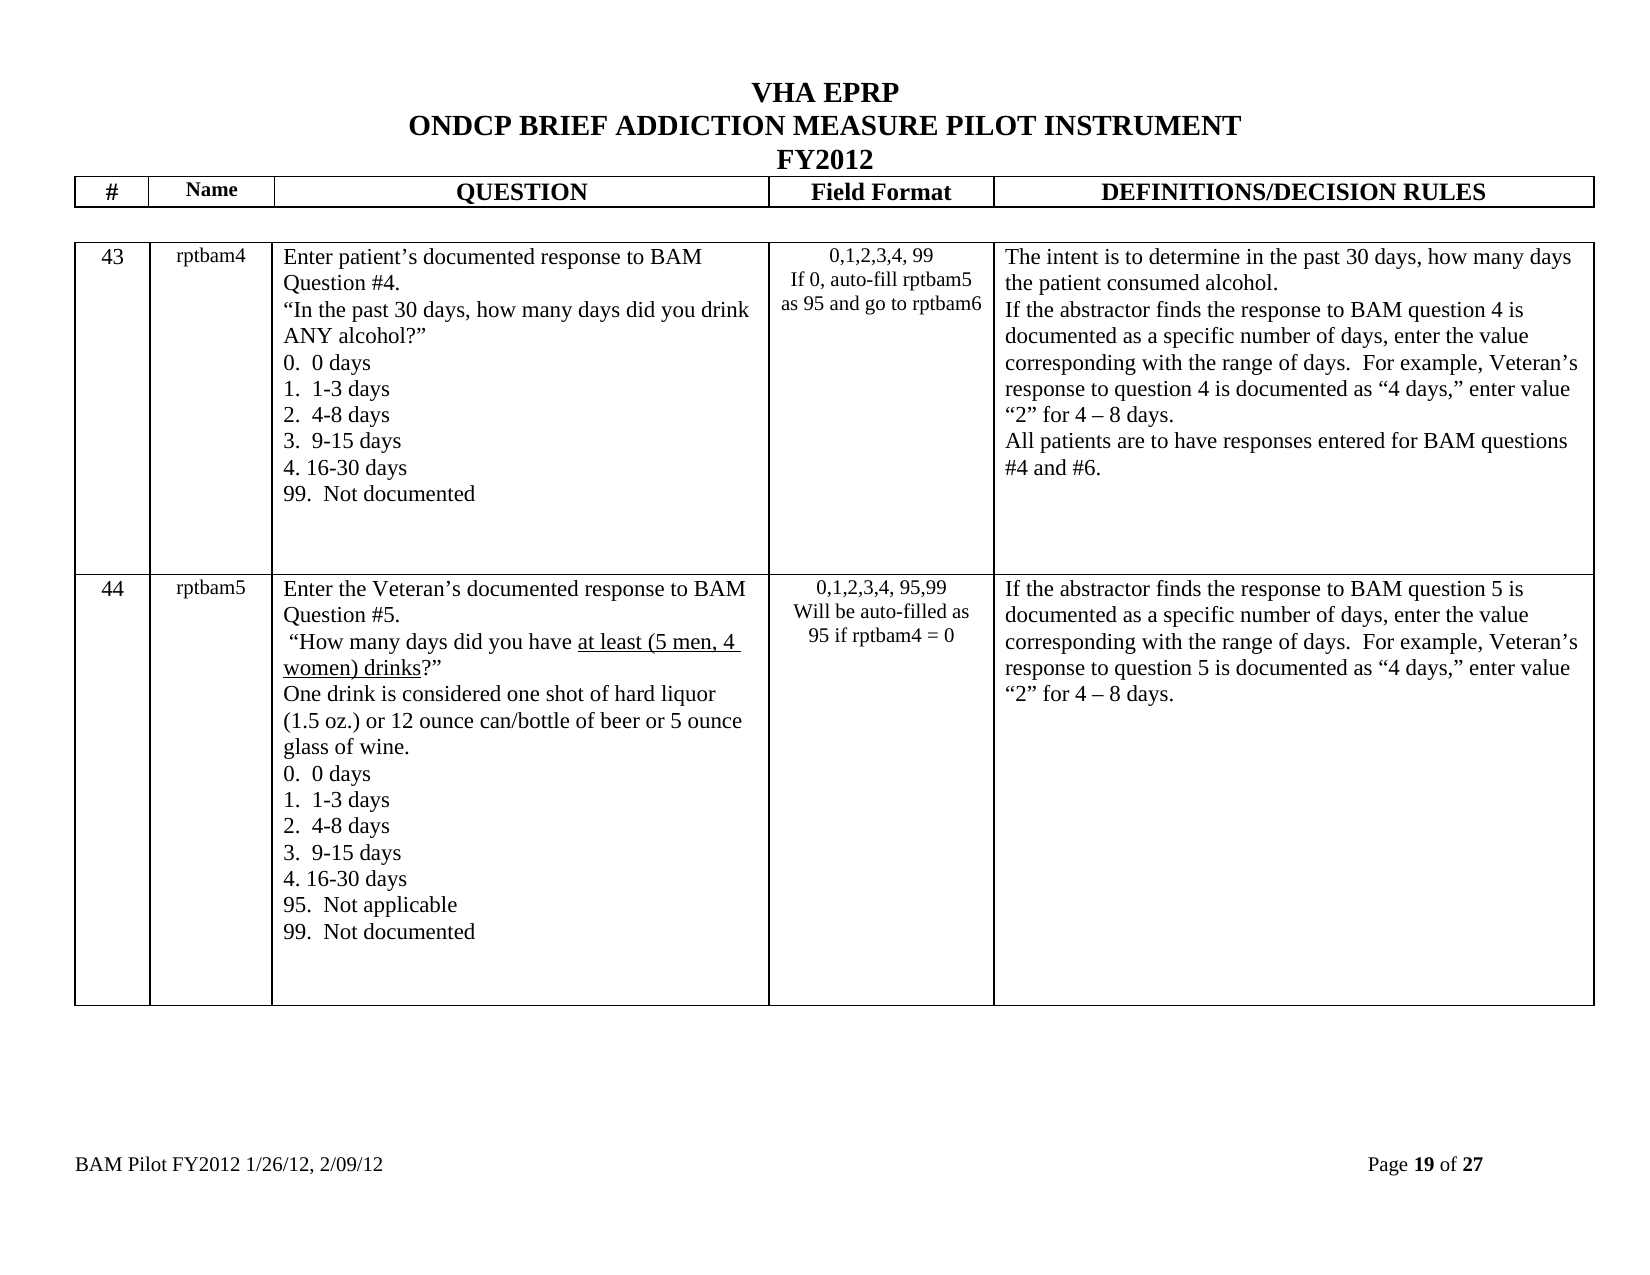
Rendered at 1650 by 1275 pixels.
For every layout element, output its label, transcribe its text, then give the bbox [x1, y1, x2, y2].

table_cell 0,1,2,3,4, 95,99 Will be auto-filled as 95 if rptbam4 = 0 [770, 575, 993, 1004]
table_cell 44 [76, 575, 149, 1004]
table_cell If the abstractor finds the response to BAM question 5 is documented as a specific number of days, enter the value corresponding with the range of days. For example, Veteran’s response to question 5 is documented as “4 days,” enter value “2” for 4 – 8 days. [995, 575, 1593, 1004]
table_cell rptbam5 [151, 575, 271, 1004]
table_cell rptbam4 [151, 243, 271, 574]
table_cell Enter patient’s documented response to BAM Question #4. “In the past 30 days, how many days did you drink ANY alcohol?” 0. 0 days 1. 1-3 days 2. 4-8 days 3. 9-15 days 4. 16-30 days 99. Not documented [273, 243, 768, 574]
table_cell 0,1,2,3,4, 99 If 0, auto-fill rptbam5 as 95 and go to rptbam6 [770, 243, 993, 574]
table_cell The intent is to determine in the past 30 days, how many days the patient consumed alcohol. If the abstractor finds the response to BAM question 4 is documented as a specific number of days, enter the value corresponding with the range of days. For example, Veteran’s response to question 4 is documented as “4 days,” enter value “2” for 4 – 8 days. All patients are to have responses entered for BAM questions #4 and #6. [995, 243, 1593, 574]
table_cell 43 [76, 243, 149, 574]
table_cell Enter the Veteran’s documented response to BAM Question #5. “How many days did you have at least (5 men, 4 women) drinks?” One drink is considered one shot of hard liquor (1.5 oz.) or 12 ounce can/bottle of beer or 5 ounce glass of wine. 0. 0 days 1. 1-3 days 2. 4-8 days 3. 9-15 days 4. 16-30 days 95. Not applicable 99. Not documented [273, 575, 768, 1004]
